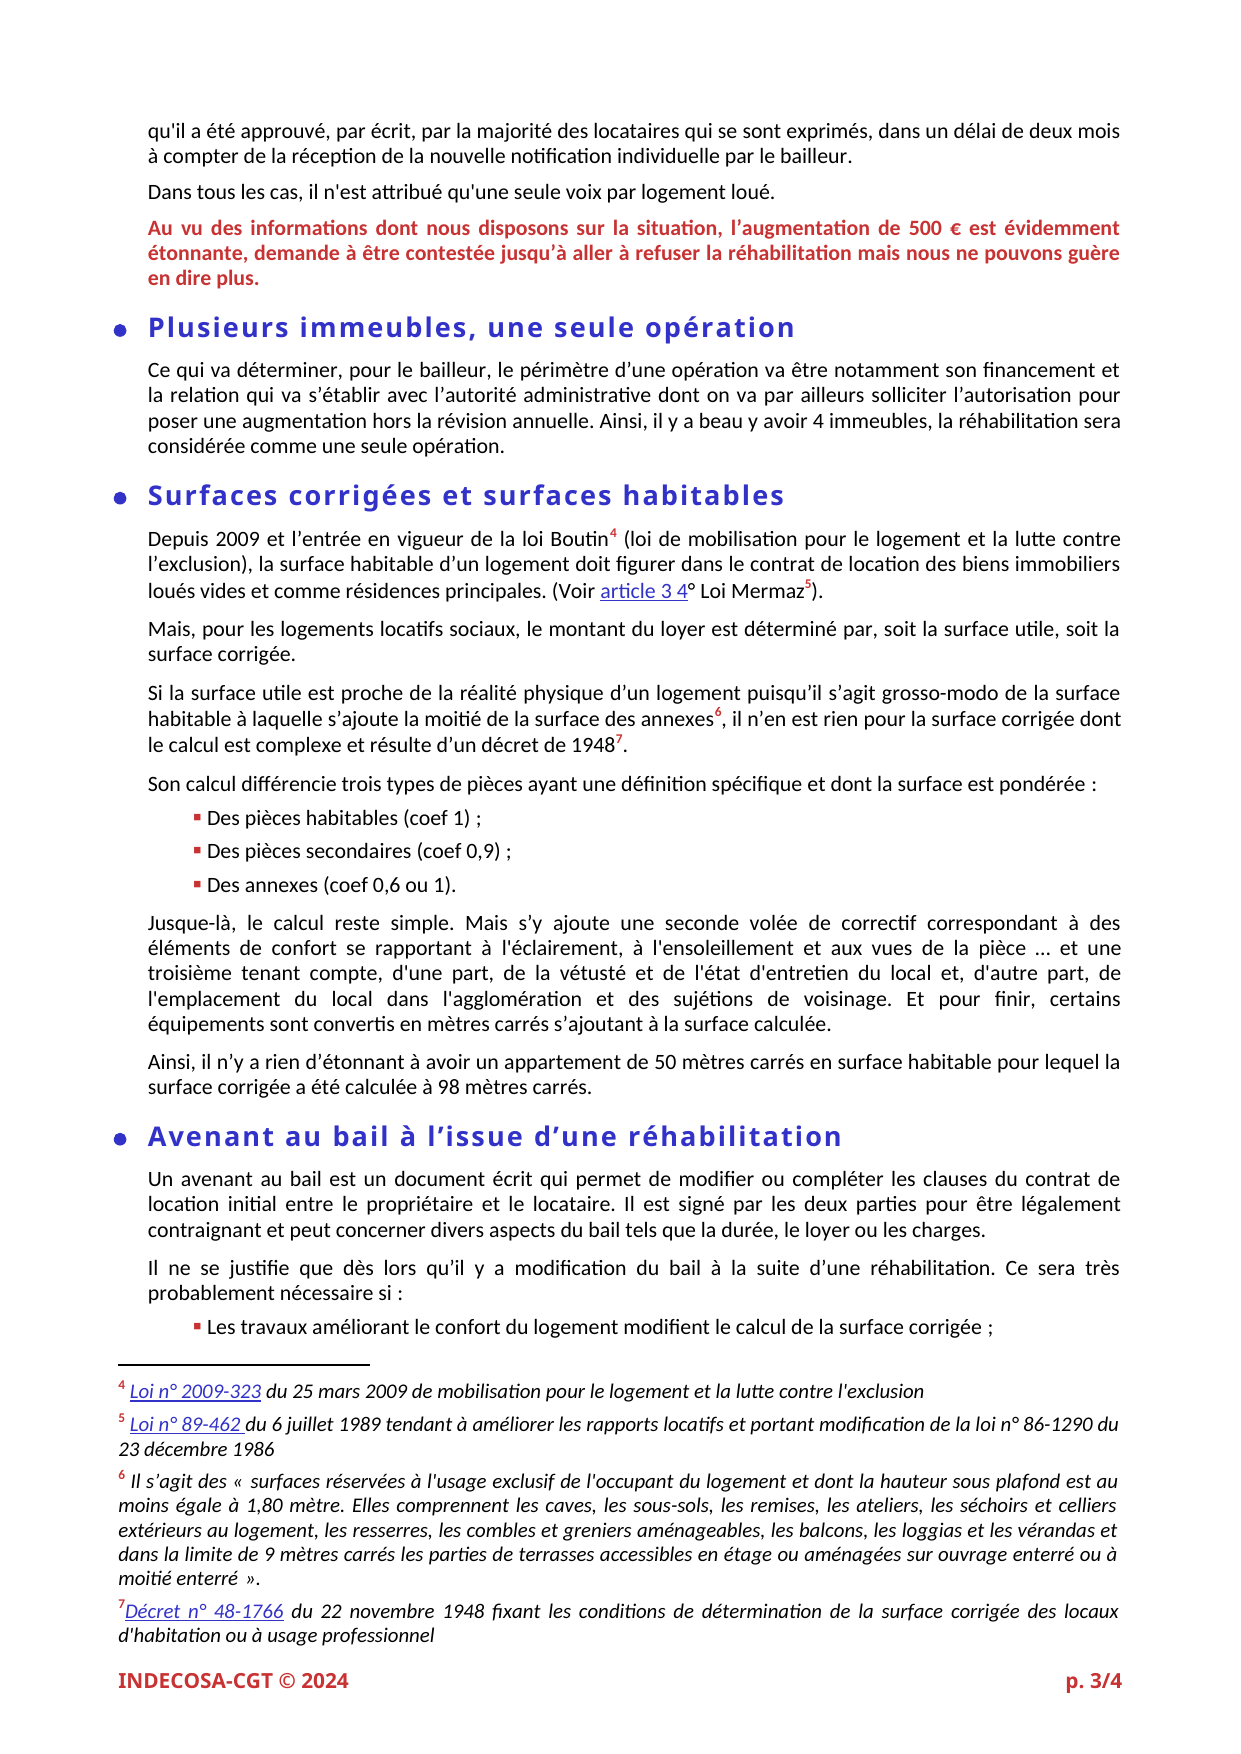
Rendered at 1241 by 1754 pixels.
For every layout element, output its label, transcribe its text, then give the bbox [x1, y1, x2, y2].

text Au vu des informations dont nous disposons sur la situation, l’augmentation de 500 € est évidemment étonnante, demande à être contestée jusqu’à aller à refuser la réhabilitation mais nous ne pouvons guère en dire plus. [148, 215, 1122, 291]
text Dans tous les cas, il n'est attribué qu'une seule voix par logement loué. [148, 179, 1122, 204]
subtitle Plusieurs immeubles, une seule opération [133, 310, 1122, 345]
text Ce qui va déterminer, pour le bailleur, le périmètre d’une opération va être notamment son financement et la relation qui va s’établir avec l’autorité administrative dont on va par ailleurs solliciter l’autorisation pour poser une augmentation hors la révision annuelle. Ainsi, il y a beau y avoir 4 immeubles, la réhabilitation sera considérée comme une seule opération. [148, 357, 1122, 459]
text Son calcul différencie trois types de pièces ayant une définition spécifique et dont la surface est pondérée : [148, 771, 1122, 796]
text Ainsi, il n’y a rien d’étonnant à avoir un appartement de 50 mètres carrés en surface habitable pour lequel la surface corrigée a été calculée à 98 mètres carrés. [148, 1049, 1122, 1100]
text Si la surface utile est proche de la réalité physique d’un logement puisqu’il s’agit grosso-modo de la surface habitable à laquelle s’ajoute la moitié de la surface des annexes, il n’en est rien pour la surface corrigée dont le calcul est complexe et résulte d’un décret de 1948. [148, 680, 1122, 758]
text Jusque-là, le calcul reste simple. Mais s’y ajoute une seconde volée de correctif correspondant à des éléments de confort se rapportant à l'éclairement, à l'ensoleillement et aux vues de la pièce … et une troisième tenant compte, d'une part, de la vétusté et de l'état d'entretien du local et, d'autre part, de l'emplacement du local dans l'agglomération et des sujétions de voisinage. Et pour finir, certains équipements sont convertis en mètres carrés s’ajoutant à la surface calculée. [148, 910, 1122, 1037]
text Il ne se justifie que dès lors qu’il y a modification du bail à la suite d’une réhabilitation. Ce sera très probablement nécessaire si : [148, 1255, 1122, 1306]
subtitle Avenant au bail à l’issue d’une réhabilitation [133, 1119, 1122, 1154]
text Un avenant au bail est un document écrit qui permet de modifier ou compléter les clauses du contrat de location initial entre le propriétaire et le locataire. Il est signé par les deux parties pour être légalement contraignant et peut concerner divers aspects du bail tels que la durée, le loyer ou les charges. [148, 1166, 1122, 1242]
subtitle Surfaces corrigées et surfaces habitables [133, 478, 1122, 513]
text Les travaux améliorant le confort du logement modifient le calcul de la surface corrigée ; [192, 1314, 1122, 1339]
text Des pièces habitables (coef 1) ; [192, 805, 1122, 830]
text Des pièces secondaires (coef 0,9) ; [192, 838, 1122, 864]
text Mais, pour les logements locatifs sociaux, le montant du loyer est déterminé par, soit la surface utile, soit la surface corrigée. [148, 616, 1122, 667]
text Depuis 2009 et l’entrée en vigueur de la loi Boutin (loi de mobilisation pour le logement et la lutte contre l’exclusion), la surface habitable d’un logement doit figurer dans le contrat de location des biens immobiliers loués vides et comme résidences principales. (Voir article 3 4° Loi Mermaz). [148, 525, 1122, 604]
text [148, 118, 1122, 169]
text Des annexes (coef 0,6 ou 1). [192, 872, 1122, 897]
